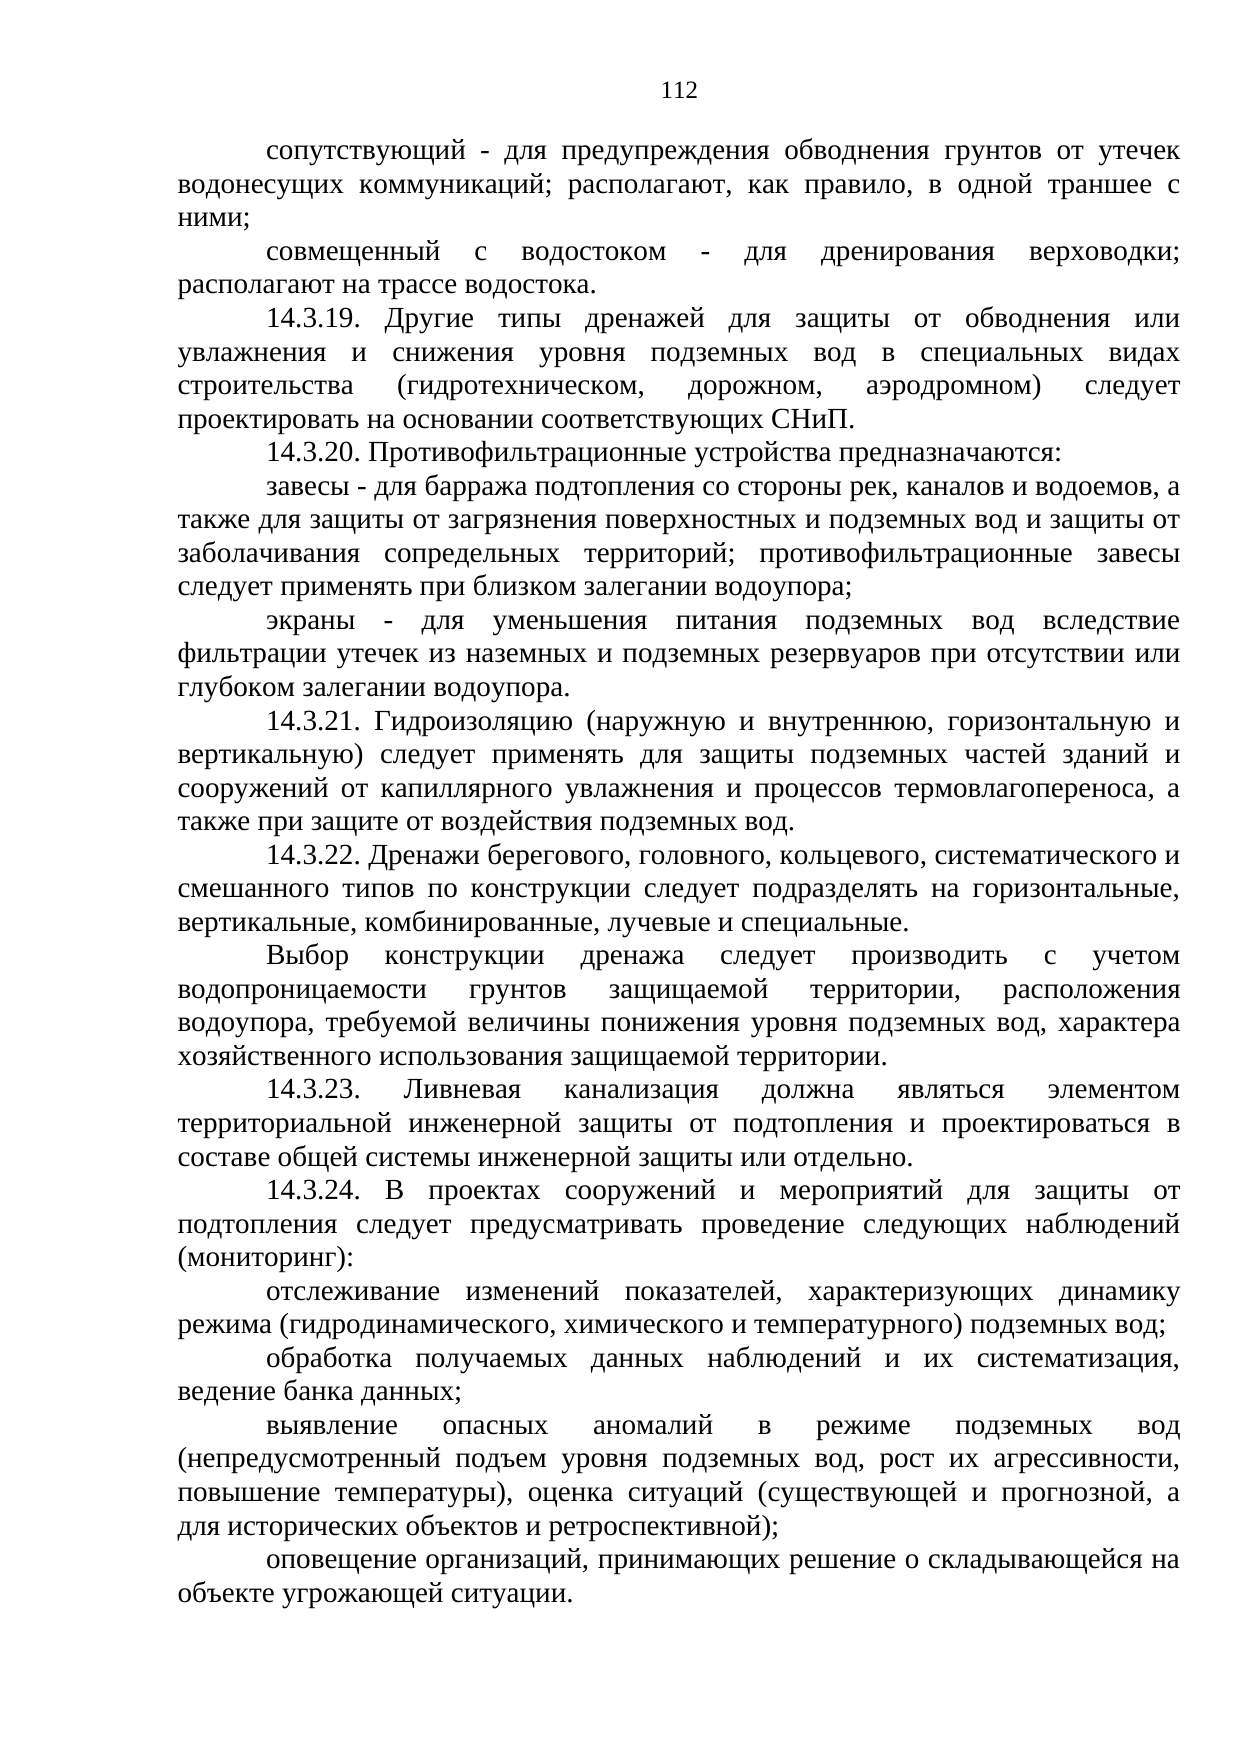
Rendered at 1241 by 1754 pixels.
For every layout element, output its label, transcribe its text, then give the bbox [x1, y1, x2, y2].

text сопутствующий - для предупреждения обводнения грунтов от утечек водонесущих коммуникаций; располагают, как правило, в одной траншее с ними; [177, 132, 1181, 233]
text 14.3.19. Другие типы дренажей для защиты от обводнения или увлажнения и снижения уровня подземных вод в специальных видах строительства (гидротехническом, дорожном, аэродромном) следует проектировать на основании соответствующих СНиП. [177, 300, 1181, 434]
text завесы - для барража подтопления со стороны рек, каналов и водоемов, а также для защиты от загрязнения поверхностных и подземных вод и защиты от заболачивания сопредельных территорий; противофильтрационные завесы следует применять при близком залегании водоупора; [177, 468, 1181, 602]
text выявление опасных аномалий в режиме подземных вод (непредусмотренный подъем уровня подземных вод, рост их агрессивности, повышение температуры), оценка ситуаций (существующей и прогнозной, а для исторических объектов и ретроспективной); [177, 1407, 1181, 1541]
text 14.3.21. Гидроизоляцию (наружную и внутреннюю, горизонтальную и вертикальную) следует применять для защиты подземных частей зданий и сооружений от капиллярного увлажнения и процессов термовлагопереноса, а также при защите от воздействия подземных вод. [177, 703, 1181, 837]
text совмещенный с водостоком - для дренирования верховодки; располагают на трассе водостока. [177, 233, 1181, 300]
text экраны - для уменьшения питания подземных вод вследствие фильтрации утечек из наземных и подземных резервуаров при отсутствии или глубоком залегании водоупора. [177, 602, 1181, 703]
text оповещение организаций, принимающих решение о складывающейся на объекте угрожающей ситуации. [177, 1541, 1181, 1608]
text отслеживание изменений показателей, характеризующих динамику режима (гидродинамического, химического и температурного) подземных вод; [177, 1273, 1181, 1340]
text Выбор конструкции дренажа следует производить с учетом водопроницаемости грунтов защищаемой территории, расположения водоупора, требуемой величины понижения уровня подземных вод, характера хозяйственного использования защищаемой территории. [177, 937, 1181, 1072]
text 14.3.24. В проектах сооружений и мероприятий для защиты от подтопления следует предусматривать проведение следующих наблюдений (мониторинг): [177, 1172, 1181, 1273]
text 14.3.22. Дренажи берегового, головного, кольцевого, систематического и смешанного типов по конструкции следует подразделять на горизонтальные, вертикальные, комбинированные, лучевые и специальные. [177, 837, 1181, 937]
text 14.3.23. Ливневая канализация должна являться элементом территориальной инженерной защиты от подтопления и проектироваться в составе общей системы инженерной защиты или отдельно. [177, 1072, 1181, 1172]
text обработка получаемых данных наблюдений и их систематизация, ведение банка данных; [177, 1340, 1181, 1407]
text 14.3.20. Противофильтрационные устройства предназначаются: [177, 434, 1181, 468]
